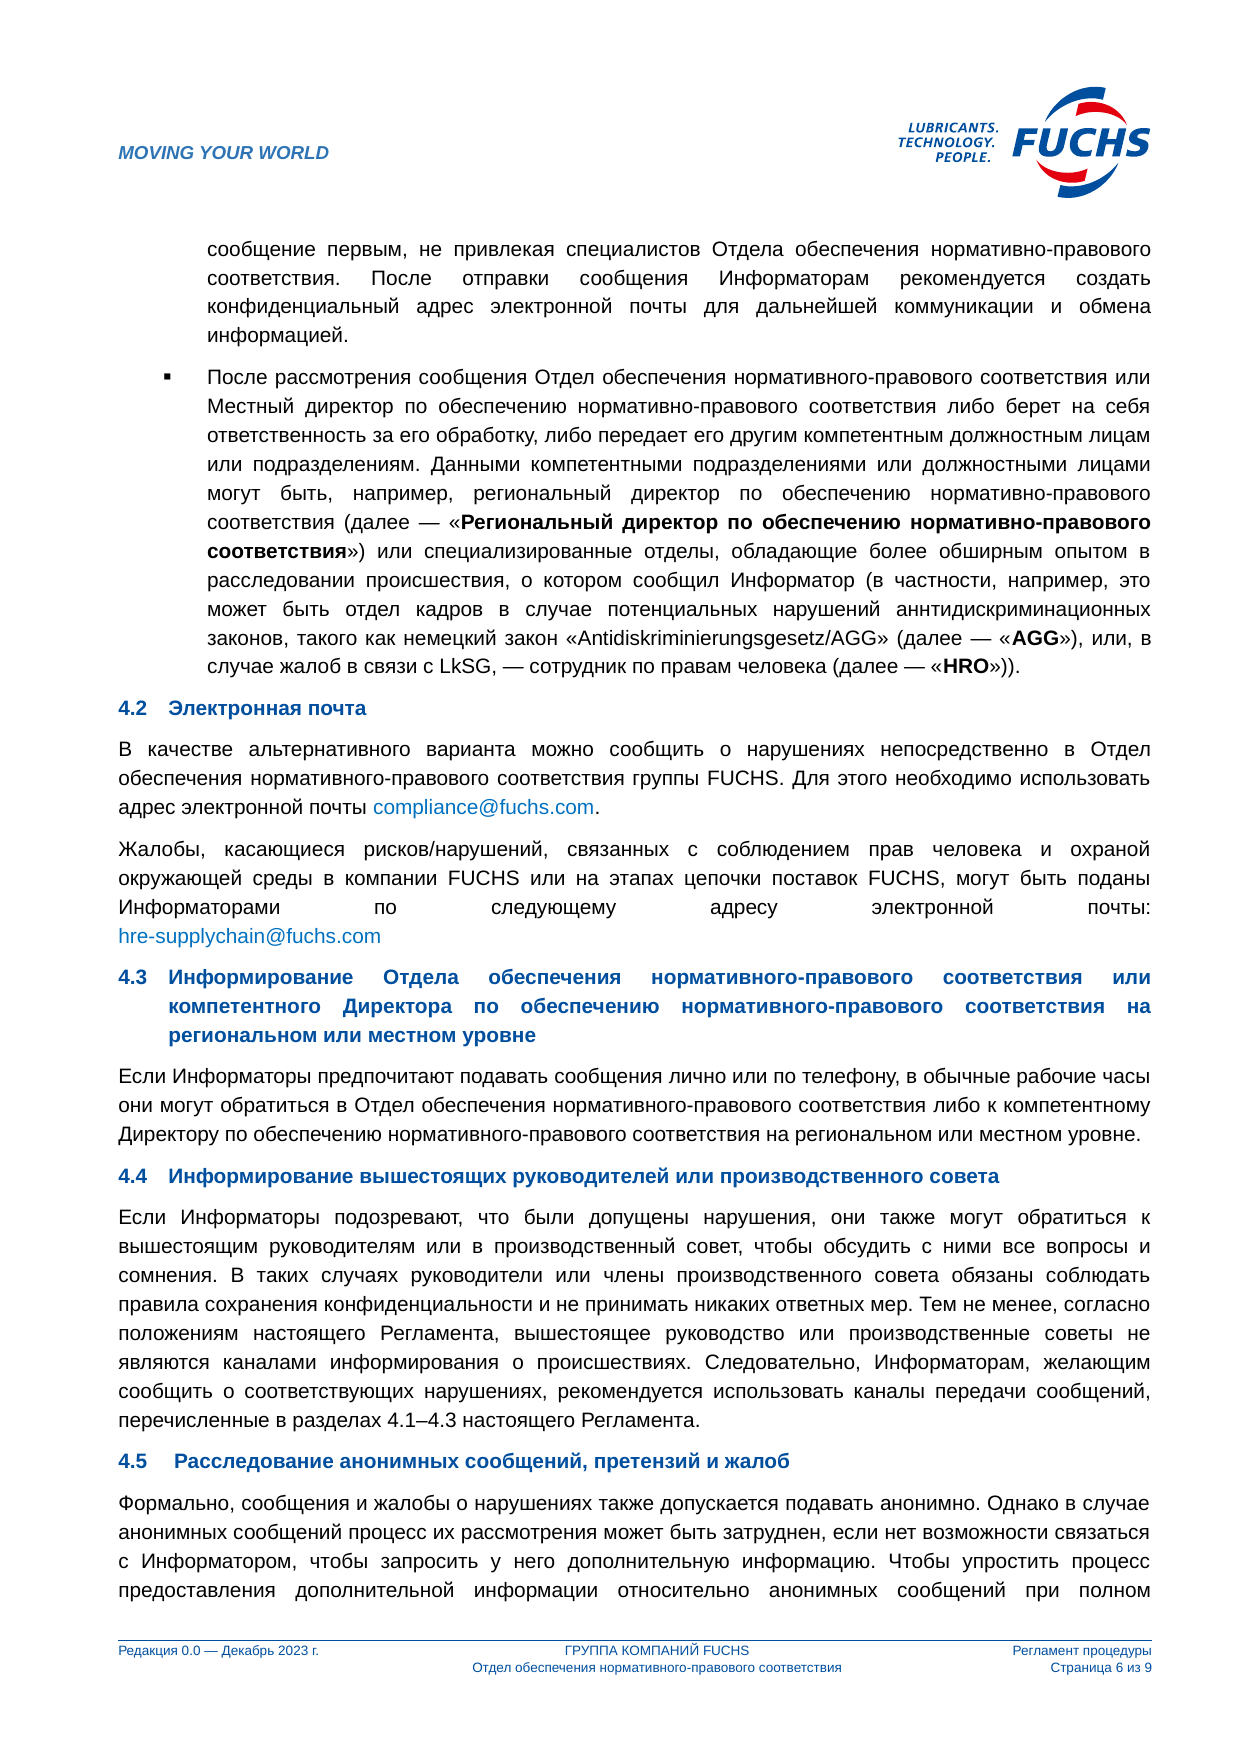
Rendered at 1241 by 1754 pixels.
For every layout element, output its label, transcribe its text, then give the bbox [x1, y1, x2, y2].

text Если Информаторы предпочитают подавать сообщения лично или по телефону, в обычные рабочие часы они могут обратиться в Отдел обеспечения нормативного-правового соответствия либо к компетентному Директору по обеспечению нормативного-правового соответствия на региональном или местном уровне. [118, 1064, 1152, 1146]
list После рассмотрения сообщения Отдел обеспечения нормативного-правового соответствия или Местный директор по обеспечению нормативно-правового соответствия либо берет на себя ответственность за его обработку, либо передает его другим компетентным должностным лицам или подразделениям. Данными компетентными подразделениями или должностными лицами могут быть, например, региональный директор по обеспечению нормативно-правового соответствия (далее — «Региональный директор по обеспечению нормативно-правового соответствия») или специализированные отделы, обладающие более обширным опытом в расследовании происшествия, о котором сообщил Информатор (в частности, например, это может быть отдел кадров в случае потенциальных нарушений аннтидискриминационных законов, такого как немецкий закон «Antidiskriminierungsgesetz/AGG» (далее — «AGG»), или, в случае жалоб в связи с LkSG, — сотрудник по правам человека (далее — «HRO»)). [162, 365, 1152, 678]
text Жалобы, касающиеся рисков/нарушений, связанных с соблюдением прав человека и охраной окружающей среды в компании FUCHS или на этапах цепочки поставок FUCHS, могут быть поданы Информаторами по следующему адресу электронной почты: hre-supplychain@fuchs.com [118, 837, 1152, 947]
text Если Информаторы подозревают, что были допущены нарушения, они также могут обратиться к вышестоящим руководителям или в производственный совет, чтобы обсудить с ними все вопросы и сомнения. В таких случаях руководители или члены производственного совета обязаны соблюдать правила сохранения конфиденциальности и не принимать никаких ответных мер. Тем не менее, согласно положениям настоящего Регламента, вышестоящее руководство или производственные советы не являются каналами информирования о происшествиях. Следовательно, Информаторам, желающим сообщить о соответствующих нарушениях, рекомендуется использовать каналы передачи сообщений, перечисленные в разделах 4.1–4.3 настоящего Регламента. [118, 1205, 1152, 1432]
text В качестве альтернативного варианта можно сообщить о нарушениях непосредственно в Отдел обеспечения нормативного-правового соответствия группы FUCHS. Для этого необходимо использовать адрес электронной почты compliance@fuchs.com. [118, 737, 1152, 819]
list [162, 236, 1152, 347]
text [118, 1491, 1152, 1602]
list Расследование анонимных сообщений, претензий и жалоб [118, 1449, 1152, 1473]
list Информирование Отдела обеспечения нормативного-правового соответствия или компетентного Директора по обеспечению нормативного-правового соответствия на региональном или местном уровне [118, 965, 1152, 1047]
list Электронная почта [118, 696, 1152, 720]
list Информирование вышестоящих руководителей или производственного совета [118, 1164, 1152, 1188]
